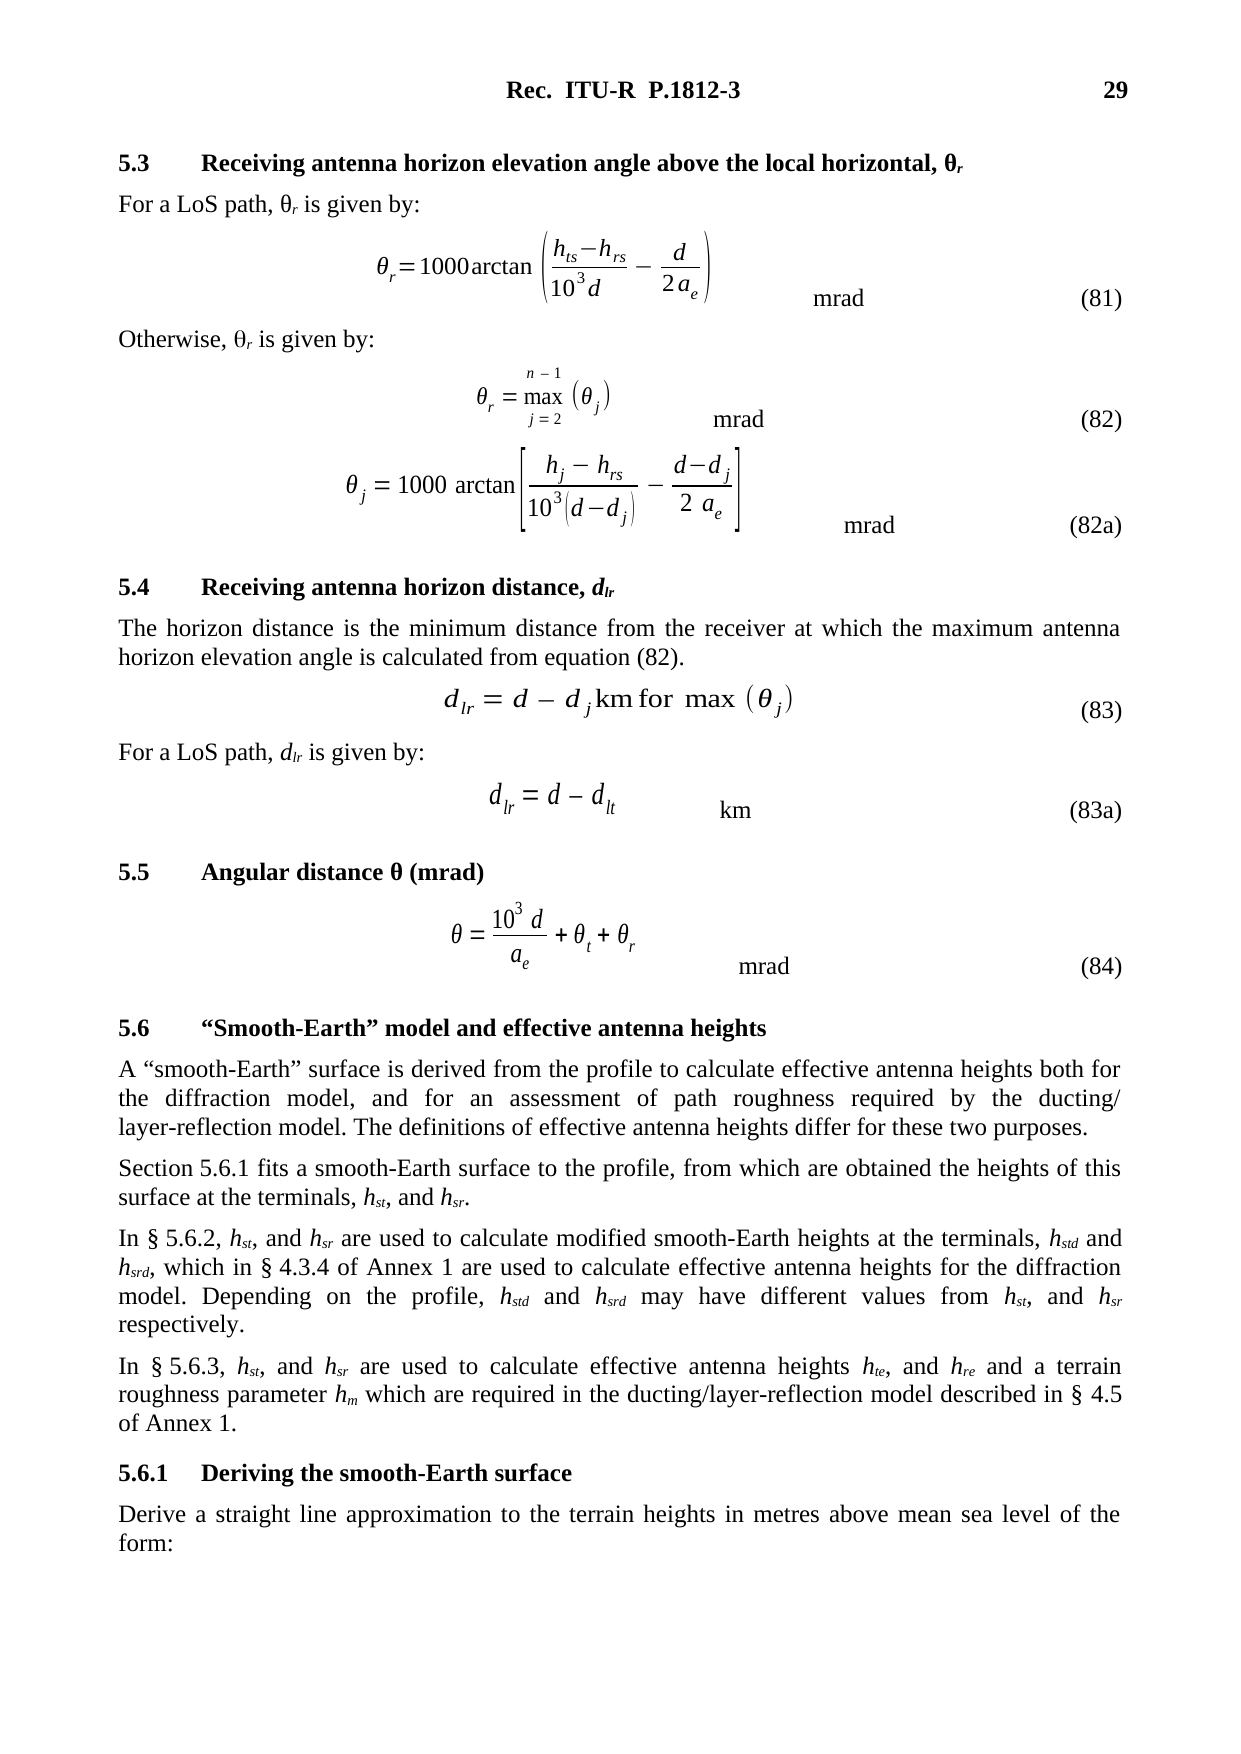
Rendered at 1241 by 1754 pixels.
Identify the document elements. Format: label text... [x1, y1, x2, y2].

text Derive a straight line approximation to the terrain heights in metres above mean sea level of the form: [118, 1499, 1122, 1557]
subtitle 5.3 Receiving antenna horizon elevation angle above the local horizontal, θr [118, 148, 1122, 176]
subtitle 5.6.1 Deriving the smooth-Earth surface [118, 1458, 1122, 1487]
text The horizon distance is the minimum distance from the receiver at which the maximum antenna horizon elevation angle is calculated from equation (82). [118, 613, 1122, 671]
text Section 5.6.1 fits a smooth-Earth surface to the profile, from which are obtained the heights of this surface at the terminals, hst, and hsr. [118, 1153, 1122, 1211]
subtitle 5.4 Receiving antenna horizon distance, dlr [118, 572, 1122, 601]
text (83) [118, 683, 1122, 724]
subtitle 5.6 “Smooth-Earth” model and effective antenna heights [118, 1013, 1122, 1042]
text mrad (82) [118, 365, 1122, 433]
text Otherwise, r is given by: [118, 324, 1122, 353]
subtitle 5.5 Angular distance θ (mrad) [118, 857, 1122, 886]
text In § 5.6.2, hst, and hsr are used to calculate modified smooth-Earth heights at the terminals, hstd and hsrd, which in § 4.3.4 of Annex 1 are used to calculate effective antenna heights for the diffraction model. Depending on the profile, hstd and hsrd may have different values from hst, and hsr respectively. [118, 1223, 1122, 1338]
text A “smooth-Earth” surface is derived from the profile to calculate effective antenna heights both for the diffraction model, and for an assessment of path roughness required by the ducting/ layer-reflection model. The definitions of effective antenna heights differ for these two purposes. [118, 1054, 1122, 1141]
text km (83a) [118, 778, 1122, 824]
text mrad (84) [118, 898, 1122, 980]
text mrad (82a) [118, 446, 1122, 539]
text For a LoS path, θr is given by: [118, 189, 1122, 218]
text For a LoS path, dlr is given by: [118, 737, 1122, 765]
text In § 5.6.3, hst, and hsr are used to calculate effective antenna heights hte, and hre and a terrain roughness parameter hm which are required in the ducting/layer-reflection model described in § 4.5 of Annex 1. [118, 1351, 1122, 1437]
text mrad (81) [118, 230, 1122, 312]
